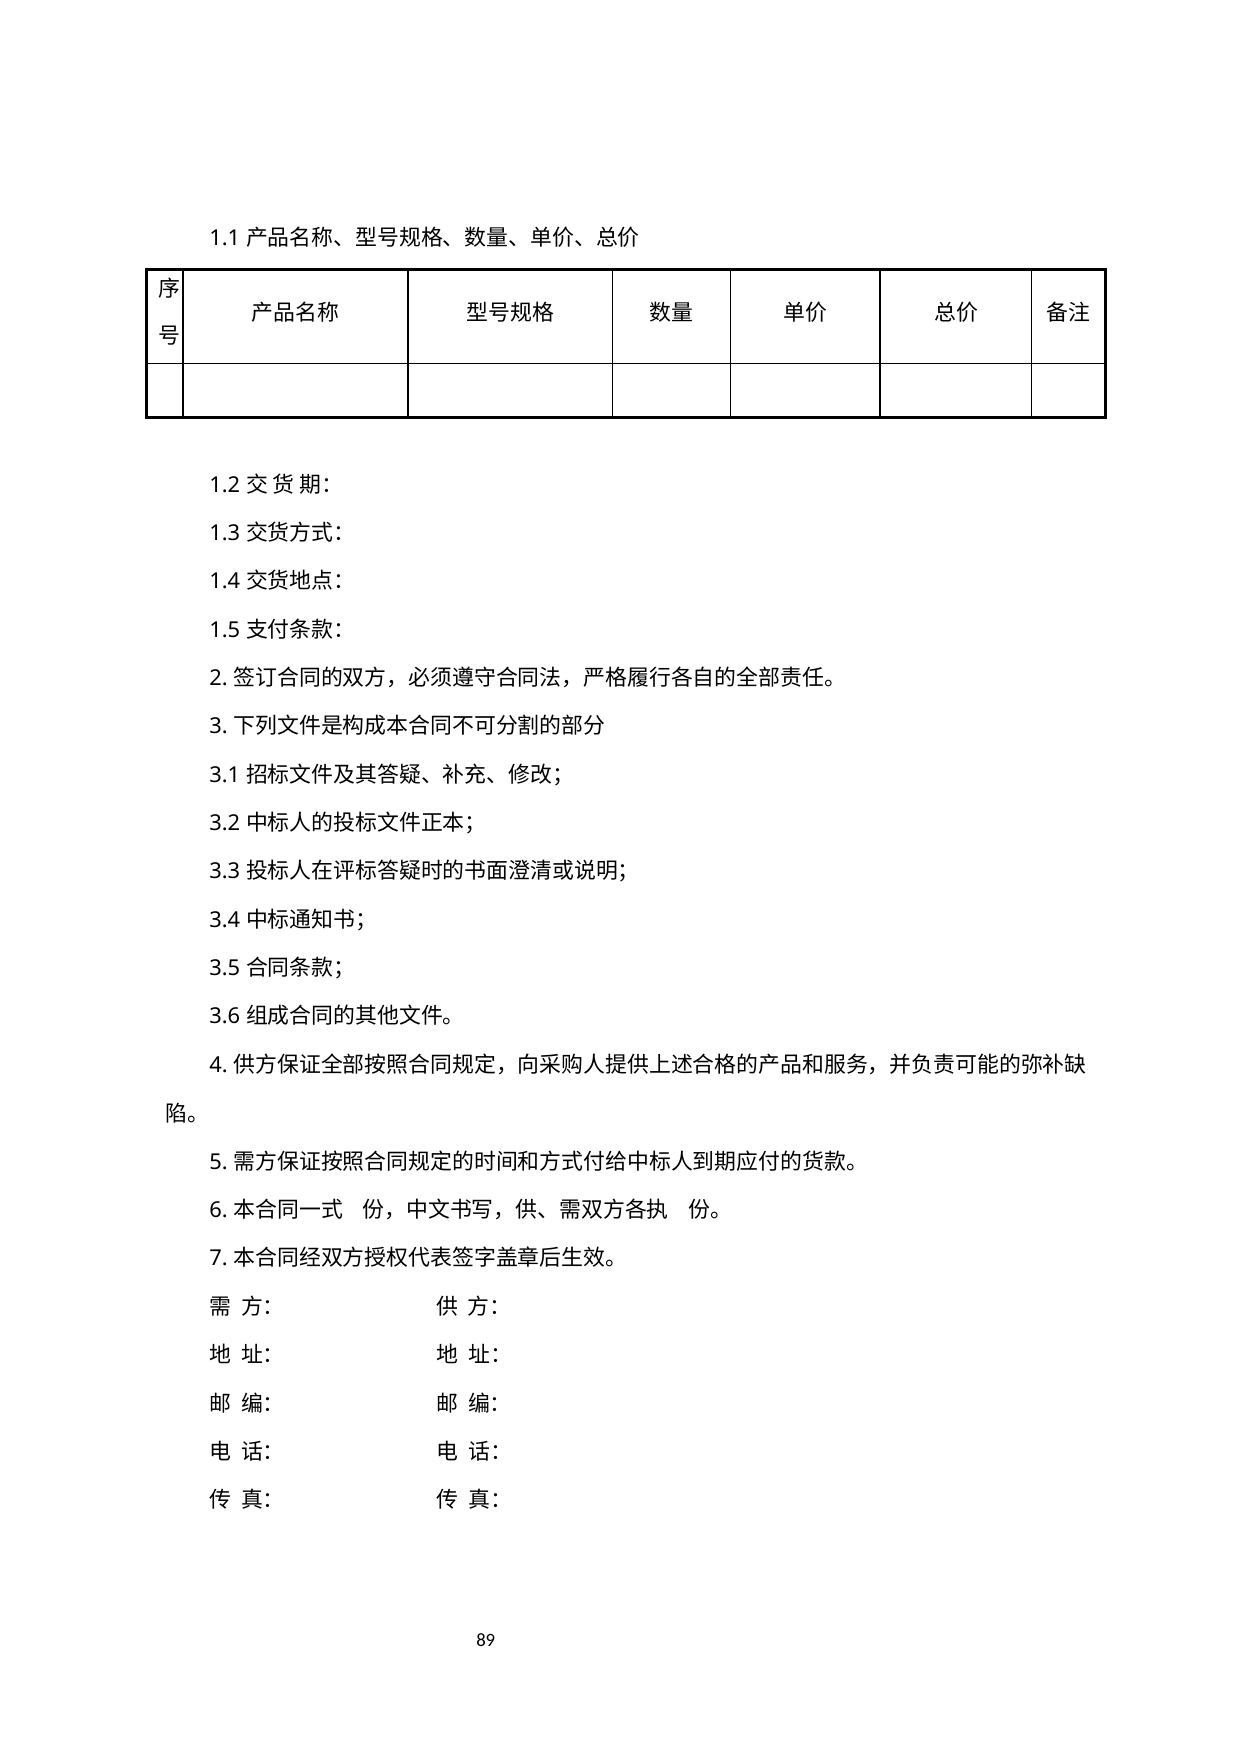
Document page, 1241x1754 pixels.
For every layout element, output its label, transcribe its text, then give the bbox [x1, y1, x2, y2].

table_cell [148, 364, 182, 416]
text 邮 编： 邮 编： [165, 1385, 1087, 1418]
text 3.1 招标文件及其答疑、补充、修改； [165, 756, 1087, 789]
table_header 备注 [1032, 271, 1104, 363]
table_header 数量 [613, 271, 730, 363]
text 地 址： 地 址： [165, 1337, 1087, 1369]
text 1.4 交货地点： [165, 563, 1087, 596]
table_cell [184, 364, 407, 416]
table_header 总价 [881, 271, 1031, 363]
text 3. 下列文件是构成本合同不可分割的部分 [165, 708, 1087, 741]
text 1.2 交 货 期： [165, 466, 1087, 499]
text 5. 需方保证按照合同规定的时间和方式付给中标人到期应付的货款。 [165, 1143, 1087, 1176]
text 1.3 交货方式： [165, 515, 1087, 547]
table_header 单价 [731, 271, 879, 363]
table_cell [1032, 364, 1104, 416]
text 3.3 投标人在评标答疑时的书面澄清或说明； [165, 853, 1087, 886]
text 3.5 合同条款； [165, 950, 1087, 982]
text 3.2 中标人的投标文件正本； [165, 805, 1087, 837]
text 3.6 组成合同的其他文件。 [165, 998, 1087, 1031]
text 7. 本合同经双方授权代表签字盖章后生效。 [165, 1240, 1087, 1273]
text 4. 供方保证全部按照合同规定，向采购人提供上述合格的产品和服务，并负责可能的弥补缺陷。 [165, 1046, 1087, 1128]
text 1.1 产品名称、型号规格、数量、单价、总价 [165, 219, 1087, 252]
table_header 序号 [148, 271, 182, 363]
table_cell [881, 364, 1031, 416]
table_cell [731, 364, 879, 416]
table_header 产品名称 [184, 271, 407, 363]
text 电 话： 电 话： [165, 1433, 1087, 1466]
text 需 方： 供 方： [165, 1288, 1087, 1321]
text 3.4 中标通知书； [165, 901, 1087, 934]
table_cell [409, 364, 612, 416]
text 1.5 支付条款： [165, 611, 1087, 644]
text 2. 签订合同的双方，必须遵守合同法，严格履行各自的全部责任。 [165, 660, 1087, 692]
table_cell [613, 364, 730, 416]
table_header 型号规格 [409, 271, 612, 363]
text 6. 本合同一式 份，中文书写，供、需双方各执 份。 [165, 1192, 1087, 1224]
text 传 真： 传 真： [165, 1482, 1087, 1514]
